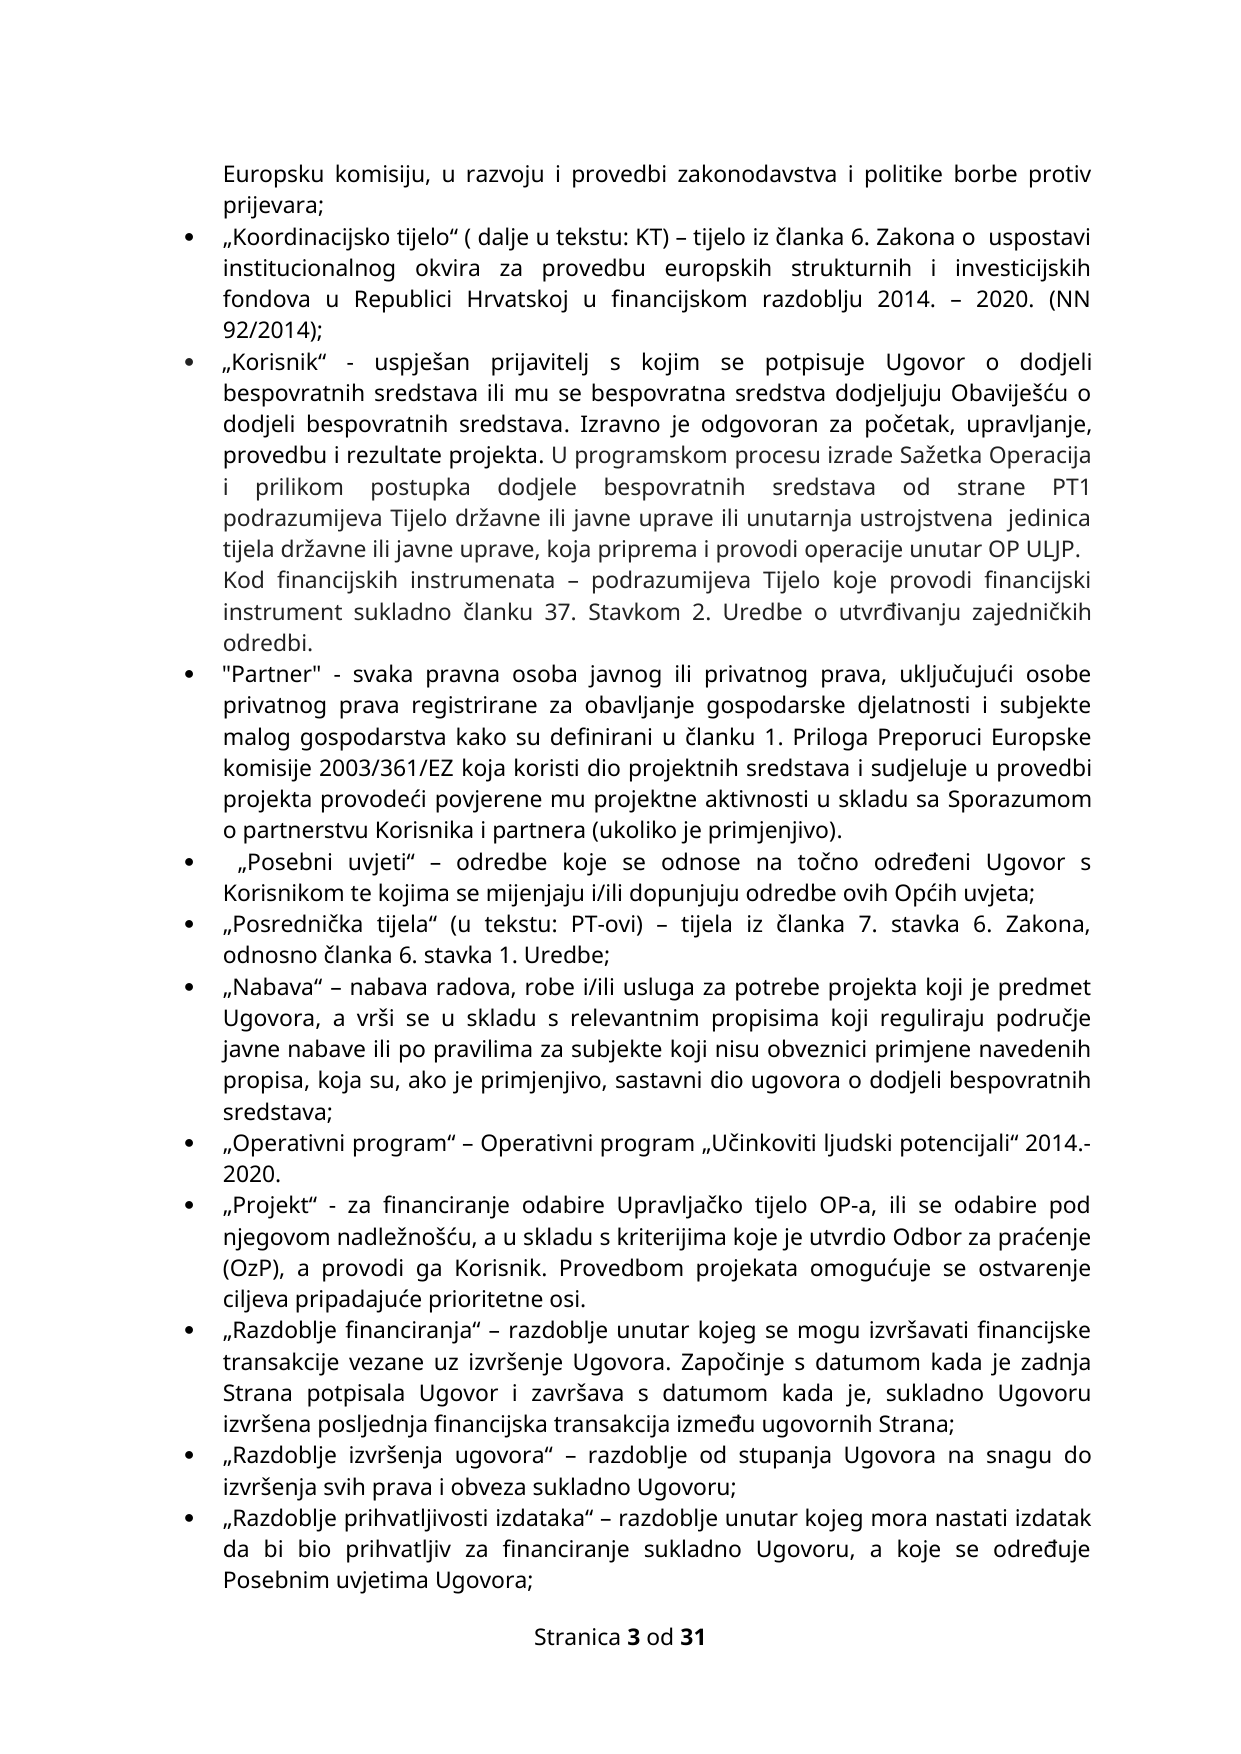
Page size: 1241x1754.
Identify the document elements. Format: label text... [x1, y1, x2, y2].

list „Razdoblje prihvatljivosti izdataka“ – razdoblje unutar kojeg mora nastati izdatak da bi bio prihvatljiv za financiranje sukladno Ugovoru, a koje se određuje Posebnim uvjetima Ugovora; [185, 1502, 1092, 1595]
list „Razdoblje izvršenja ugovora“ – razdoblje od stupanja Ugovora na snagu do izvršenja svih prava i obveza sukladno Ugovoru; [185, 1439, 1092, 1502]
text Kod financijskih instrumenata – podrazumijeva Tijelo koje provodi financijski instrument sukladno članku 37. Stavkom 2. Uredbe o utvrđivanju zajedničkih odredbi. [223, 564, 1092, 658]
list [185, 158, 1092, 220]
list „Razdoblje financiranja“ – razdoblje unutar kojeg se mogu izvršavati financijske transakcije vezane uz izvršenje Ugovora. Započinje s datumom kada je zadnja Strana potpisala Ugovor i završava s datumom kada je, sukladno Ugovoru izvršena posljednja financijska transakcija između ugovornih Strana; [185, 1314, 1092, 1439]
list „Projekt“ - za financiranje odabire Upravljačko tijelo OP-a, ili se odabire pod njegovom nadležnošću, a u skladu s kriterijima koje je utvrdio Odbor za praćenje (OzP), a provodi ga Korisnik. Provedbom projekata omogućuje se ostvarenje ciljeva pripadajuće prioritetne osi. [185, 1189, 1092, 1314]
list „Posebni uvjeti“ – odredbe koje se odnose na točno određeni Ugovor s Korisnikom te kojima se mijenjaju i/ili dopunjuju odredbe ovih Općih uvjeta; [185, 845, 1092, 908]
list "Partner" - svaka pravna osoba javnog ili privatnog prava, uključujući osobe privatnog prava registrirane za obavljanje gospodarske djelatnosti i subjekte malog gospodarstva kako su definirani u članku 1. Priloga Preporuci Europske komisije 2003/361/EZ koja koristi dio projektnih sredstava i sudjeluje u provedbi projekta provodeći povjerene mu projektne aktivnosti u skladu sa Sporazumom o partnerstvu Korisnika i partnera (ukoliko je primjenjivo). [185, 658, 1092, 845]
list „Nabava“ – nabava radova, robe i/ili usluga za potrebe projekta koji je predmet Ugovora, a vrši se u skladu s relevantnim propisima koji reguliraju područje javne nabave ili po pravilima za subjekte koji nisu obveznici primjene navedenih propisa, koja su, ako je primjenjivo, sastavni dio ugovora o dodjeli bespovratnih sredstava; [185, 970, 1092, 1127]
list „Koordinacijsko tijelo“ ( dalje u tekstu: KT) – tijelo iz članka 6. Zakona o uspostavi institucionalnog okvira za provedbu europskih strukturnih i investicijskih fondova u Republici Hrvatskoj u financijskom razdoblju 2014. – 2020. (NN 92/2014); [185, 220, 1092, 345]
list „Operativni program“ – Operativni program „Učinkoviti ljudski potencijali“ 2014.-2020. [185, 1127, 1092, 1189]
list „Korisnik“ - uspješan prijavitelj s kojim se potpisuje Ugovor o dodjeli bespovratnih sredstava ili mu se bespovratna sredstva dodjeljuju Obaviješću o dodjeli bespovratnih sredstava. Izravno je odgovoran za početak, upravljanje, provedbu i rezultate projekta. U programskom procesu izrade Sažetka Operacija i prilikom postupka dodjele bespovratnih sredstava od strane PT1 podrazumijeva Tijelo državne ili javne uprave ili unutarnja ustrojstvena jedinica tijela državne ili javne uprave, koja priprema i provodi operacije unutar OP ULJP. [185, 345, 1092, 564]
list „Posrednička tijela“ (u tekstu: PT-ovi) – tijela iz članka 7. stavka 6. Zakona, odnosno članka 6. stavka 1. Uredbe; [185, 908, 1092, 970]
